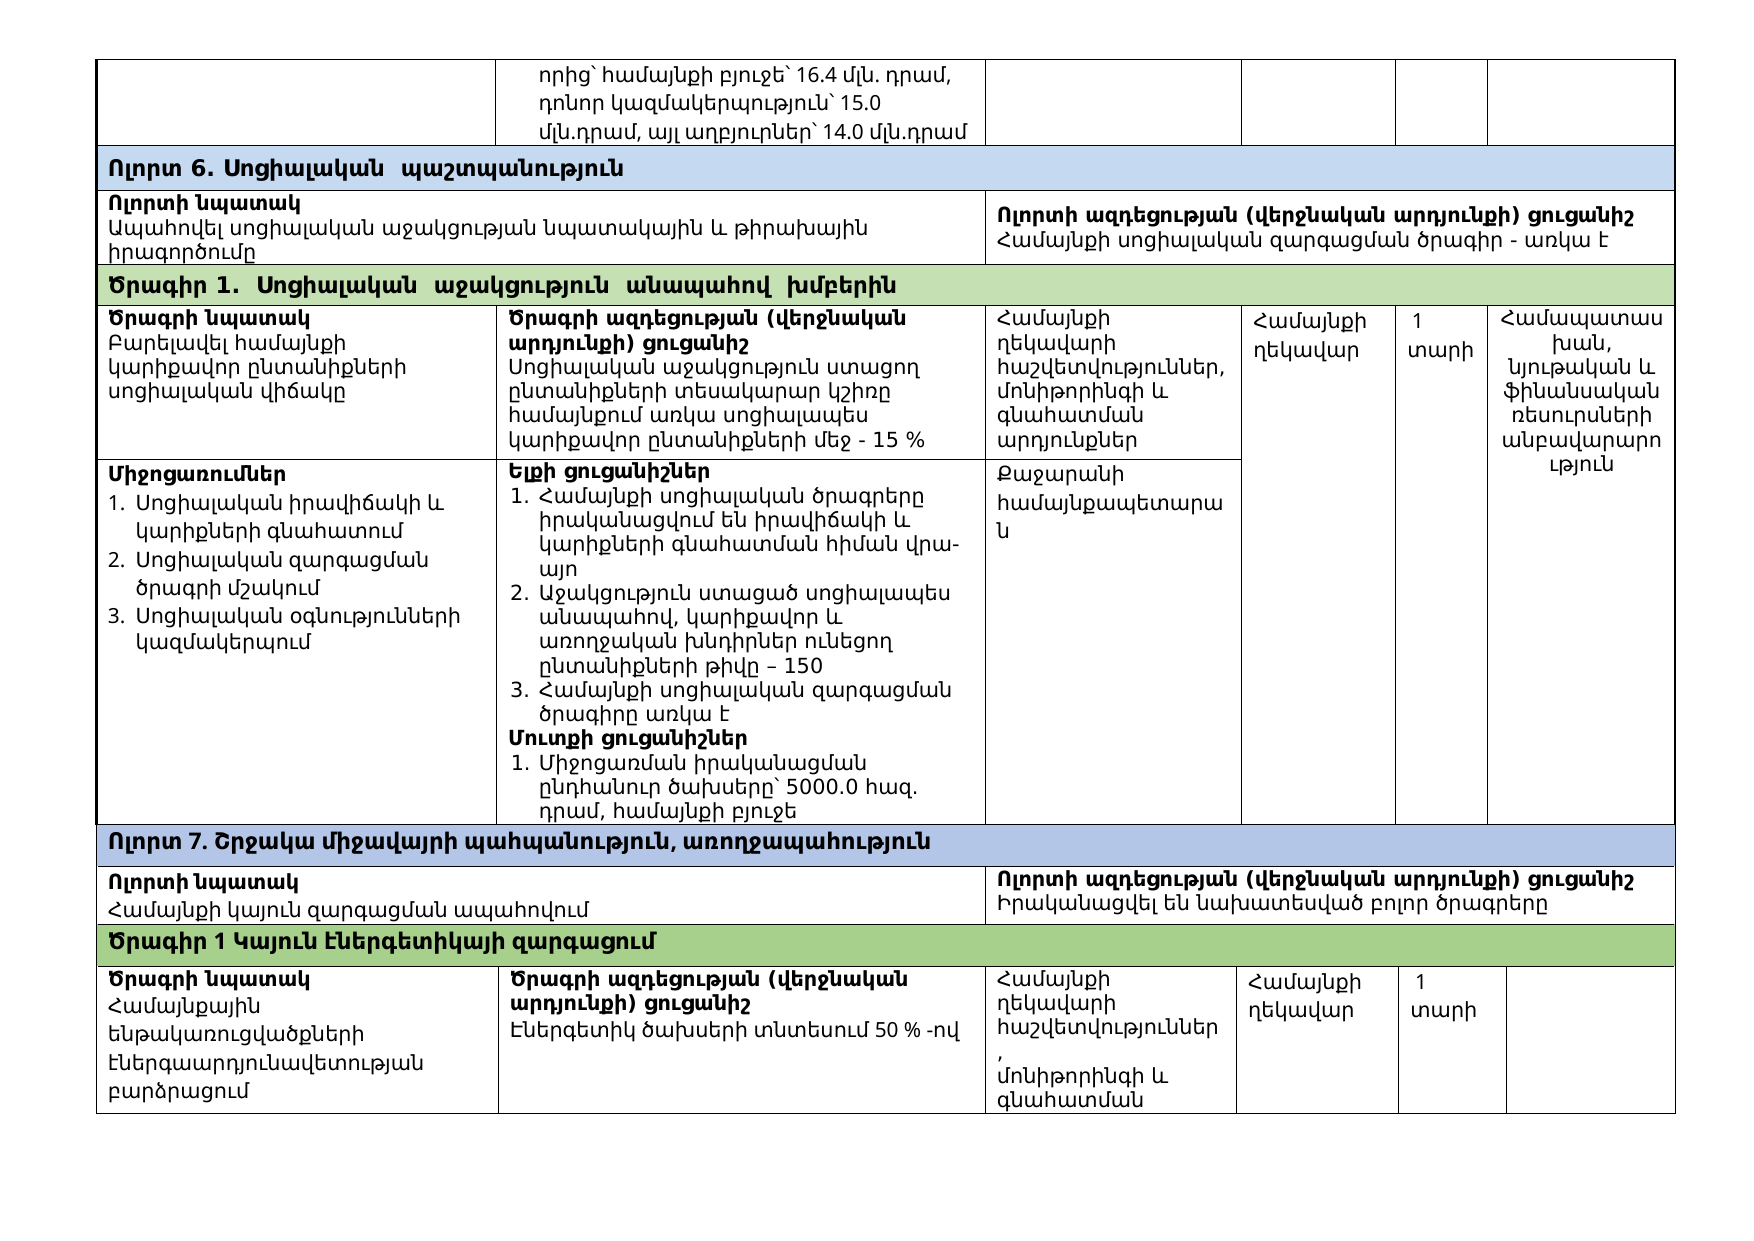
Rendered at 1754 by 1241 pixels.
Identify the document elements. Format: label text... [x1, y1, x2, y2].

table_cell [986, 60, 1241, 145]
table_cell Ոլորտ 7. Շրջակա միջավայրի պահպանություն, առողջապահություն [97, 825, 1675, 866]
table_cell Համայնքի ղեկավար [1237, 967, 1398, 1112]
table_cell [496, 60, 985, 145]
table_cell [1507, 966, 1675, 1112]
table_cell Համայնքի ղեկավարի հաշվետվություններ, մոնիթորինգի և գնահատման արդյունքներ [986, 306, 1241, 458]
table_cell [986, 967, 1236, 1112]
table_cell Համայնքի ղեկավար [1242, 306, 1395, 823]
table_cell Ծրագրի նպատակ Բարելավել համայնքի կարիքավոր ընտանիքների սոցիալական վիճակը [98, 306, 496, 458]
table_cell Ոլորտի նպատակ Ապահովել սոցիալական աջակցության նպատակային և թիրախային իրագործումը [98, 191, 985, 264]
table_cell Միջոցառումներ Սոցիալական իրավիճակի և կարիքների գնահատում Սոցիալական զարգացման ծրագրի մշակում Սոցիալական օգնությունների կազմակերպում [98, 460, 496, 823]
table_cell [97, 966, 498, 1112]
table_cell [98, 60, 495, 145]
table_cell Ոլորտի ազդեցության (վերջնական արդյունքի) ցուցանիշ Համայնքի սոցիալական զարգացման ծրագիր - առկա է [986, 191, 1674, 264]
table_cell Ոլորտ 6. Սոցիալական պաշտպանություն [98, 146, 1674, 190]
table_cell 1 տարի [1396, 306, 1487, 823]
table_cell Ոլորտի ազդեցության (վերջնական արդյունքի) ցուցանիշ Իրականացվել են նախատեսված բոլոր ծրագրերը [986, 866, 1675, 924]
table_cell Համապատասխան, նյութական և ֆինանսական ռեսուրսների անբավարարություն [1488, 306, 1674, 823]
table_cell 1 տարի [1399, 967, 1506, 1112]
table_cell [499, 967, 985, 1112]
table_cell Ծրագրի ազդեցության (վերջնական արդյունքի) ցուցանիշ Սոցիալական աջակցություն ստացող ընտանիքների տեսակարար կշիռը համայնքում առկա սոցիալապես կարիքավոր ընտանիքների մեջ - 15 % [497, 306, 985, 458]
table_cell Ծրագիր 1 Կայուն էներգետիկայի զարգացում [97, 924, 1675, 966]
table_cell Ելքի ցուցանիշներ Համայնքի սոցիալական ծրագրերը իրականացվում են իրավիճակի և կարիքների գնահատման հիման վրա-այո Աջակցություն ստացած սոցիալապես անապահով, կարիքավոր և առողջական խնդիրներ ունեցող ընտանիքների թիվը – 150 Համայնքի սոցիալական զարգացման ծրագիրը առկա է Մուտքի ցուցանիշներ Միջոցառման իրականացման ընդհանուր ծախսերը՝ 5000.0 հազ. դրամ, համայնքի բյուջե [497, 460, 985, 823]
table_cell Ծրագիր 1. Սոցիալական աջակցություն անապահով խմբերին [98, 265, 1674, 305]
table_cell Ոլորտի նպատակ Համայնքի կայուն զարգացման ապահովում [97, 866, 985, 924]
table_cell Քաջարանի համայնքապետարան [986, 460, 1241, 823]
